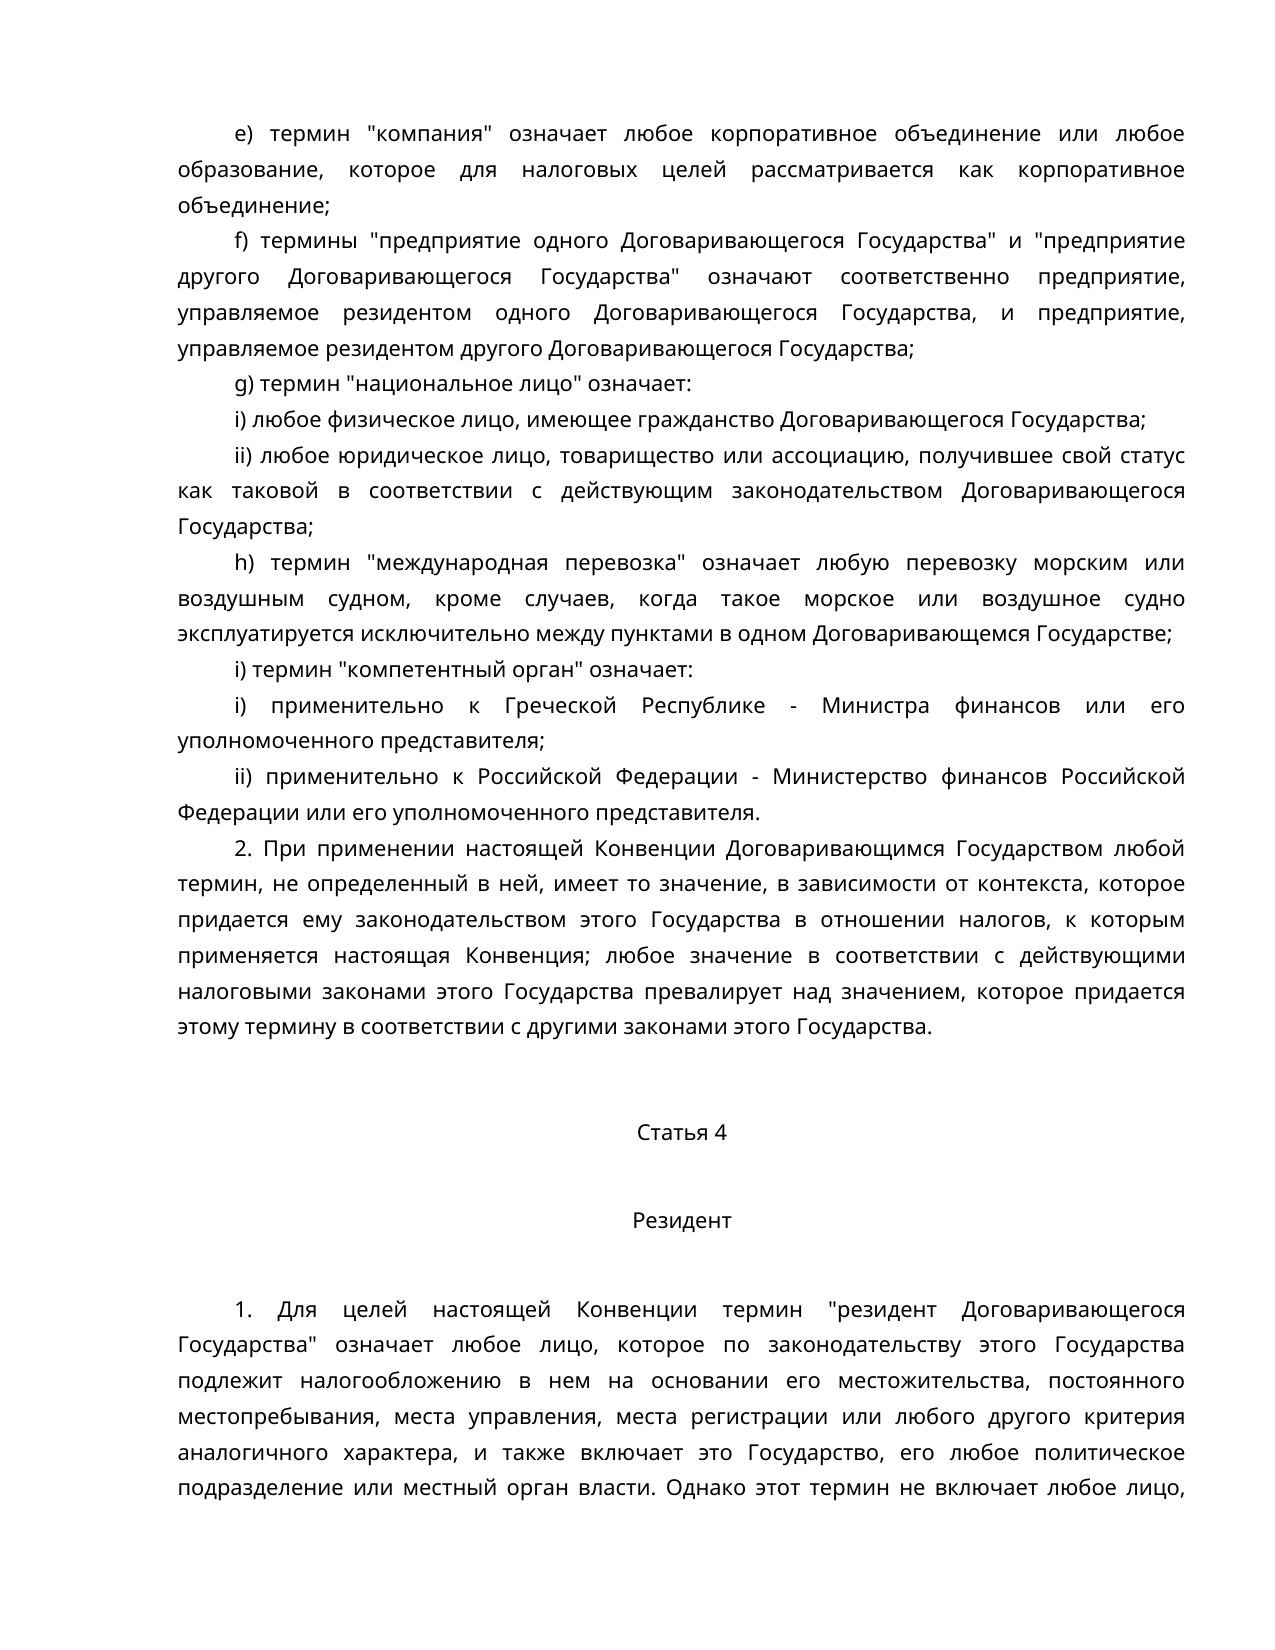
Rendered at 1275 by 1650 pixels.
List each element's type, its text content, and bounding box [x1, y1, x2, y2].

text e) термин "компания" означает любое корпоративное объединение или любое образование, которое для налоговых целей рассматривается как корпоративное объединение; [177, 118, 1186, 219]
text Резидент [177, 1205, 1186, 1235]
text 2. При применении настоящей Конвенции Договаривающимся Государством любой термин, не определенный в ней, имеет то значение, в зависимости от контекста, которое придается ему законодательством этого Государства в отношении налогов, к которым применяется настоящая Конвенция; любое значение в соответствии с действующими налоговыми законами этого Государства превалирует над значением, которое придается этому термину в соответствии с другими законами этого Государства. [177, 833, 1186, 1041]
text i) любое физическое лицо, имеющее гражданство Договаривающегося Государства; [177, 404, 1186, 434]
text ii) применительно к Российской Федерации - Министерство финансов Российской Федерации или его уполномоченного представителя. [177, 761, 1186, 827]
text i) применительно к Греческой Республике - Министра финансов или его уполномоченного представителя; [177, 690, 1186, 755]
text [177, 1294, 1186, 1502]
text g) термин "национальное лицо" означает: [177, 368, 1186, 398]
text i) термин "компетентный орган" означает: [177, 654, 1186, 684]
text Статья 4 [177, 1117, 1186, 1147]
text h) термин "международная перевозка" означает любую перевозку морским или воздушным судном, кроме случаев, когда такое морское или воздушное судно эксплуатируется исключительно между пунктами в одном Договаривающемся Государстве; [177, 547, 1186, 648]
text f) термины "предприятие одного Договаривающегося Государства" и "предприятие другого Договаривающегося Государства" означают соответственно предприятие, управляемое резидентом одного Договаривающегося Государства, и предприятие, управляемое резидентом другого Договаривающегося Государства; [177, 225, 1186, 362]
text ii) любое юридическое лицо, товарищество или ассоциацию, получившее свой статус как таковой в соответствии с действующим законодательством Договаривающегося Государства; [177, 440, 1186, 541]
